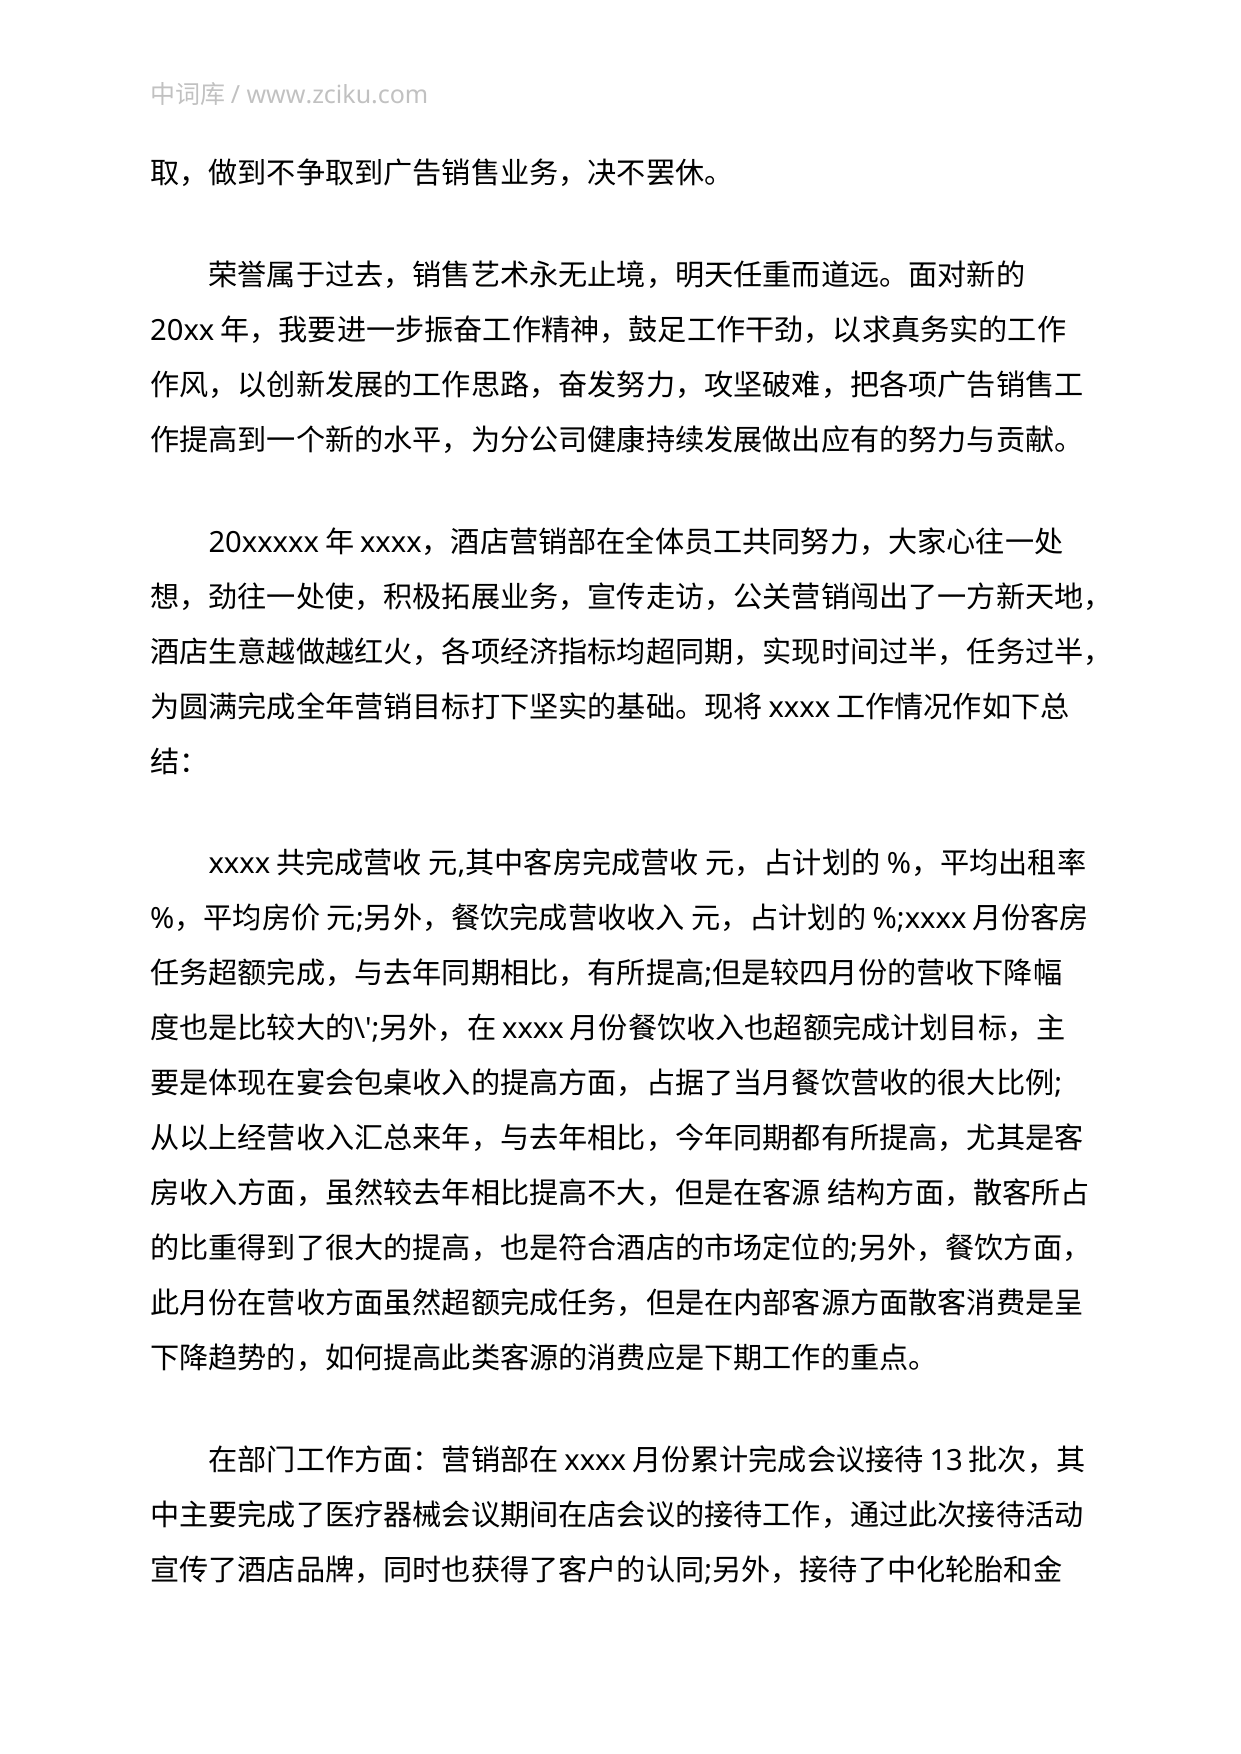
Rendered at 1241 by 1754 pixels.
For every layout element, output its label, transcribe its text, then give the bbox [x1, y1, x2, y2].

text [150, 150, 1090, 192]
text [150, 1436, 1090, 1589]
text 20xxxxx年xxxx，酒店营销部在全体员工共同努力，大家心往一处想，劲往一处使，积极拓展业务，宣传走访，公关营销闯出了一方新天地，酒店生意越做越红火，各项经济指标均超同期，实现时间过半，任务过半，为圆满完成全年营销目标打下坚实的基础。现将xxxx工作情况作如下总结： [150, 518, 1090, 780]
text 荣誉属于过去，销售艺术永无止境，明天任重而道远。面对新的20xx年，我要进一步振奋工作精神，鼓足工作干劲，以求真务实的工作作风，以创新发展的工作思路，奋发努力，攻坚破难，把各项广告销售工作提高到一个新的水平，为分公司健康持续发展做出应有的努力与贡献。 [150, 252, 1090, 459]
text xxxx共完成营收 元,其中客房完成营收 元，占计划的 %，平均出租率 %，平均房价 元;另外，餐饮完成营收收入 元，占计划的 %;xxxx月份客房任务超额完成，与去年同期相比，有所提高;但是较四月份的营收下降幅度也是比较大的\';另外，在xxxx月份餐饮收入也超额完成计划目标，主要是体现在宴会包桌收入的提高方面，占据了当月餐饮营收的很大比例;从以上经营收入汇总来年，与去年相比，今年同期都有所提高，尤其是客房收入方面，虽然较去年相比提高不大，但是在客源 结构方面，散客所占的比重得到了很大的提高，也是符合酒店的市场定位的;另外，餐饮方面，此月份在营收方面虽然超额完成任务，但是在内部客源方面散客消费是呈下降趋势的，如何提高此类客源的消费应是下期工作的重点。 [150, 840, 1090, 1377]
